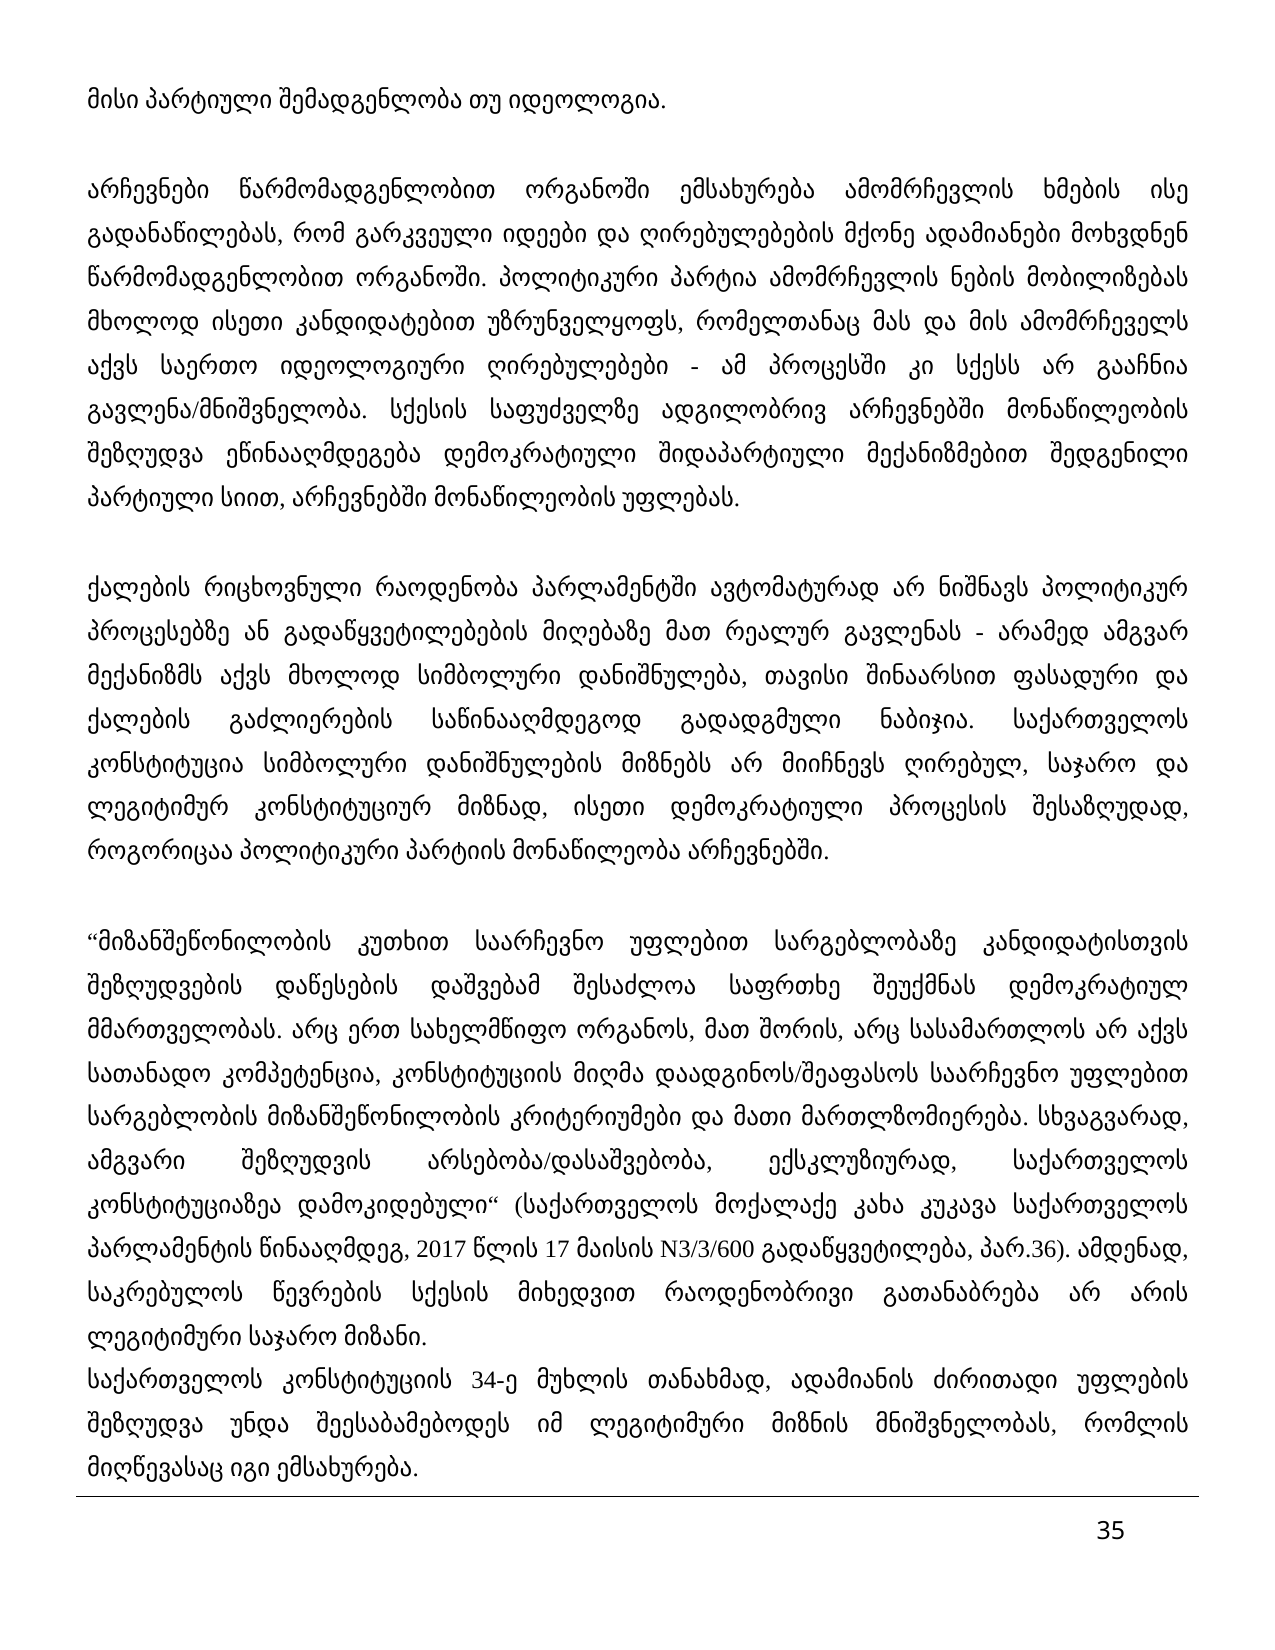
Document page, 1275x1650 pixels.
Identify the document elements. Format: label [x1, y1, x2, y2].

table_header [76, 85, 1199, 1496]
